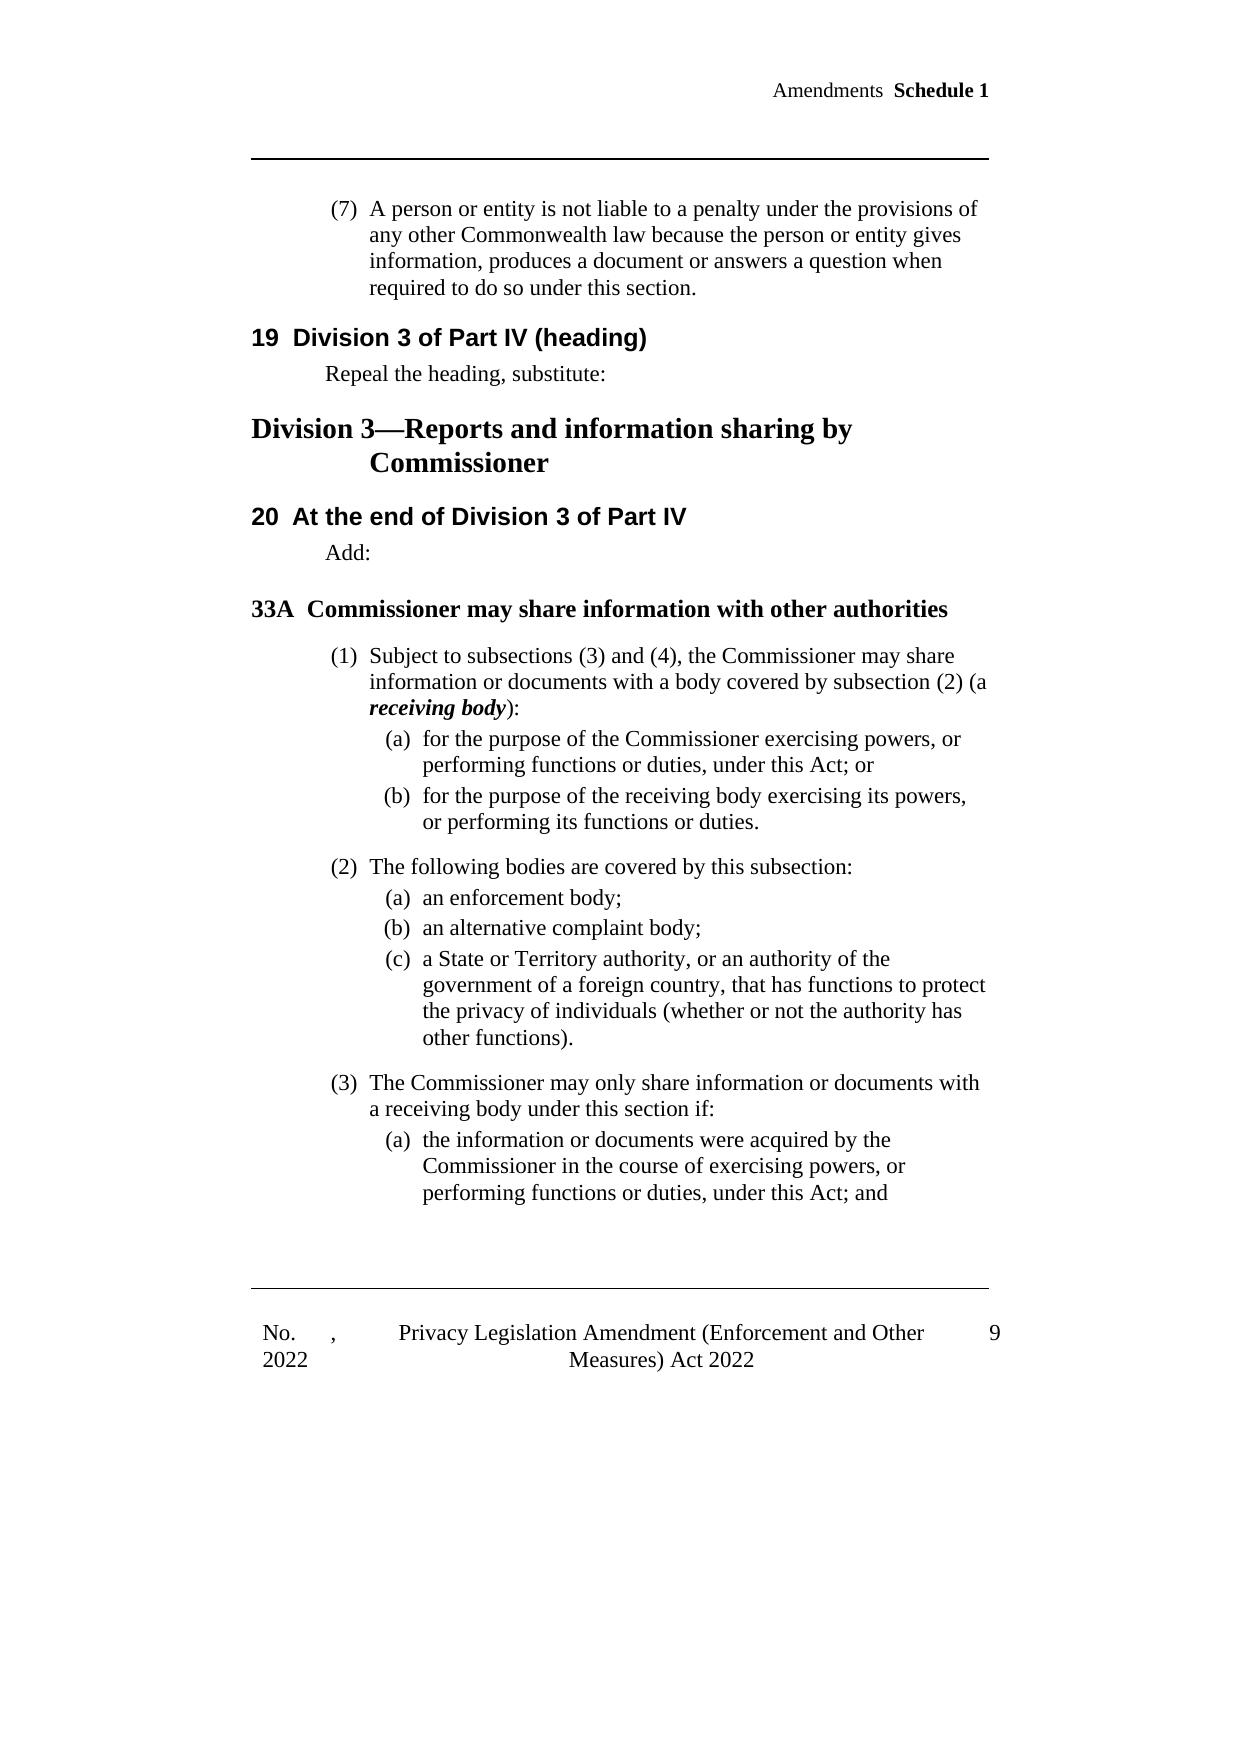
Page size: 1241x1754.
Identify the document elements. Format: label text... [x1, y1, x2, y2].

text (7) A person or entity is not liable to a penalty under the provisions of any other Commonwealth law because the person or entity gives information, produces a document or answers a question when required to do so under this section. [251, 195, 989, 300]
text (b) an alternative complaint body; [251, 914, 989, 941]
text (c) a State or Territory authority, or an authority of the government of a foreign country, that has functions to protect the privacy of individuals (whether or not the authority has other functions). [251, 945, 989, 1050]
text (3) The Commissioner may only share information or documents with a receiving body under this section if: [251, 1069, 989, 1122]
text 20 At the end of Division 3 of Part IV [251, 502, 989, 530]
text (a) the information or documents were acquired by the Commissioner in the course of exercising powers, or performing functions or duties, under this Act; and [251, 1126, 989, 1205]
text Division 3—Reports and information sharing by Commissioner [251, 412, 989, 479]
text (a) for the purpose of the Commissioner exercising powers, or performing functions or duties, under this Act; or [251, 725, 989, 778]
text (a) an enforcement body; [251, 884, 989, 910]
text (b) for the purpose of the receiving body exercising its powers, or performing its functions or duties. [251, 782, 989, 834]
text (1) Subject to subsections (3) and (4), the Commissioner may share information or documents with a body covered by subsection (2) (a receiving body): [251, 642, 989, 721]
text Add: [325, 539, 989, 565]
text 33A Commissioner may share information with other authorities [251, 594, 989, 623]
text (2) The following bodies are covered by this subsection: [251, 853, 989, 880]
text 19 Division 3 of Part IV (heading) [251, 323, 989, 352]
text Repeal the heading, substitute: [325, 360, 989, 387]
